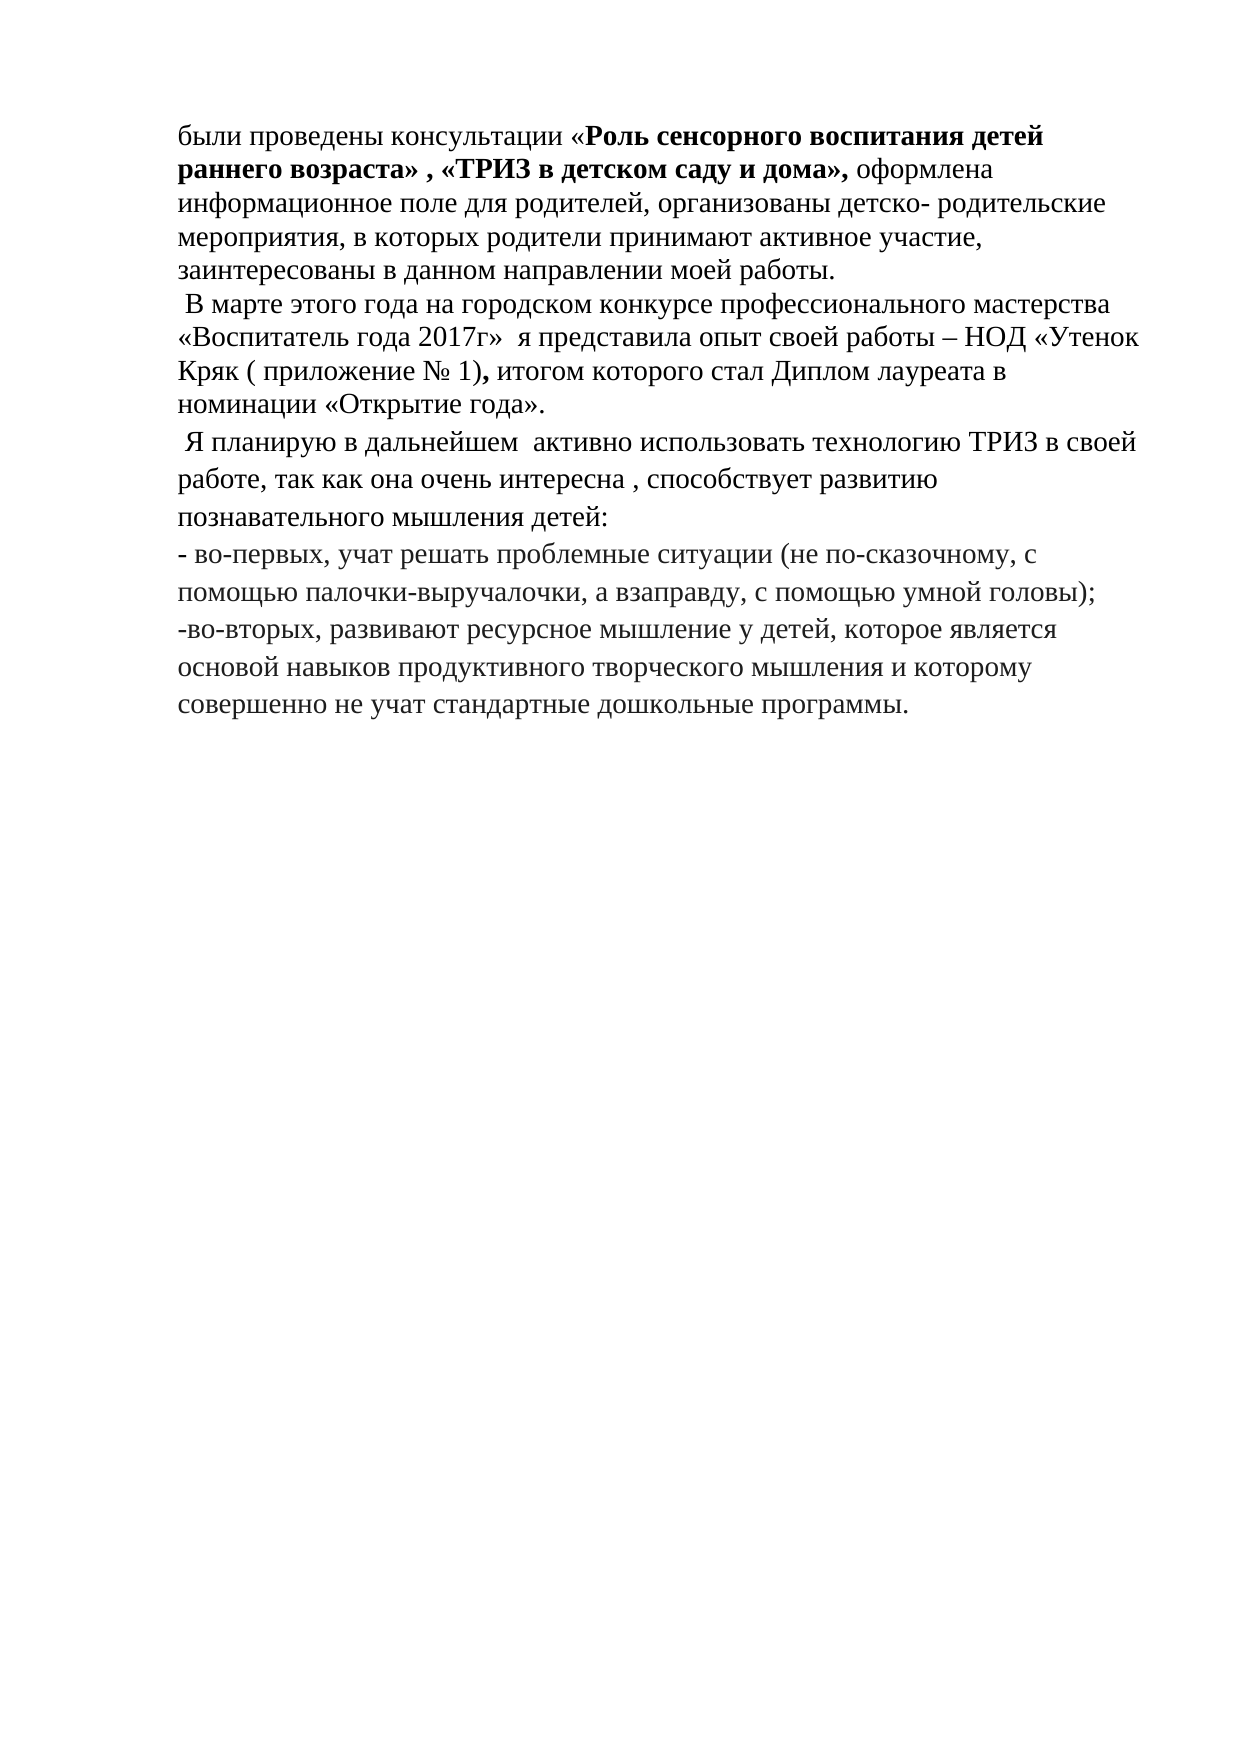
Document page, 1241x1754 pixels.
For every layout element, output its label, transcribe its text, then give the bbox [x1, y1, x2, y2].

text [177, 118, 1152, 286]
text - во-первых, учат решать проблемные ситуации (не по-сказочному, с помощью палочки-выручалочки, а взаправду, с помощью умной головы); [177, 532, 1152, 607]
text Я планирую в дальнейшем активно использовать технологию ТРИЗ в своей работе, так как она очень интересна , способствует развитию познавательного мышления детей: [177, 420, 1152, 532]
text -во-вторых, развивают ресурсное мышление у детей, которое является основой навыков продуктивного творческого мышления и которому совершенно не учат стандартные дошкольные программы. [177, 607, 1152, 720]
text В марте этого года на городском конкурсе профессионального мастерства «Воспитатель года 2017г» я представила опыт своей работы – НОД «Утенок Кряк ( приложение № 1), итогом которого стал Диплом лауреата в номинации «Открытие года». [177, 286, 1152, 420]
